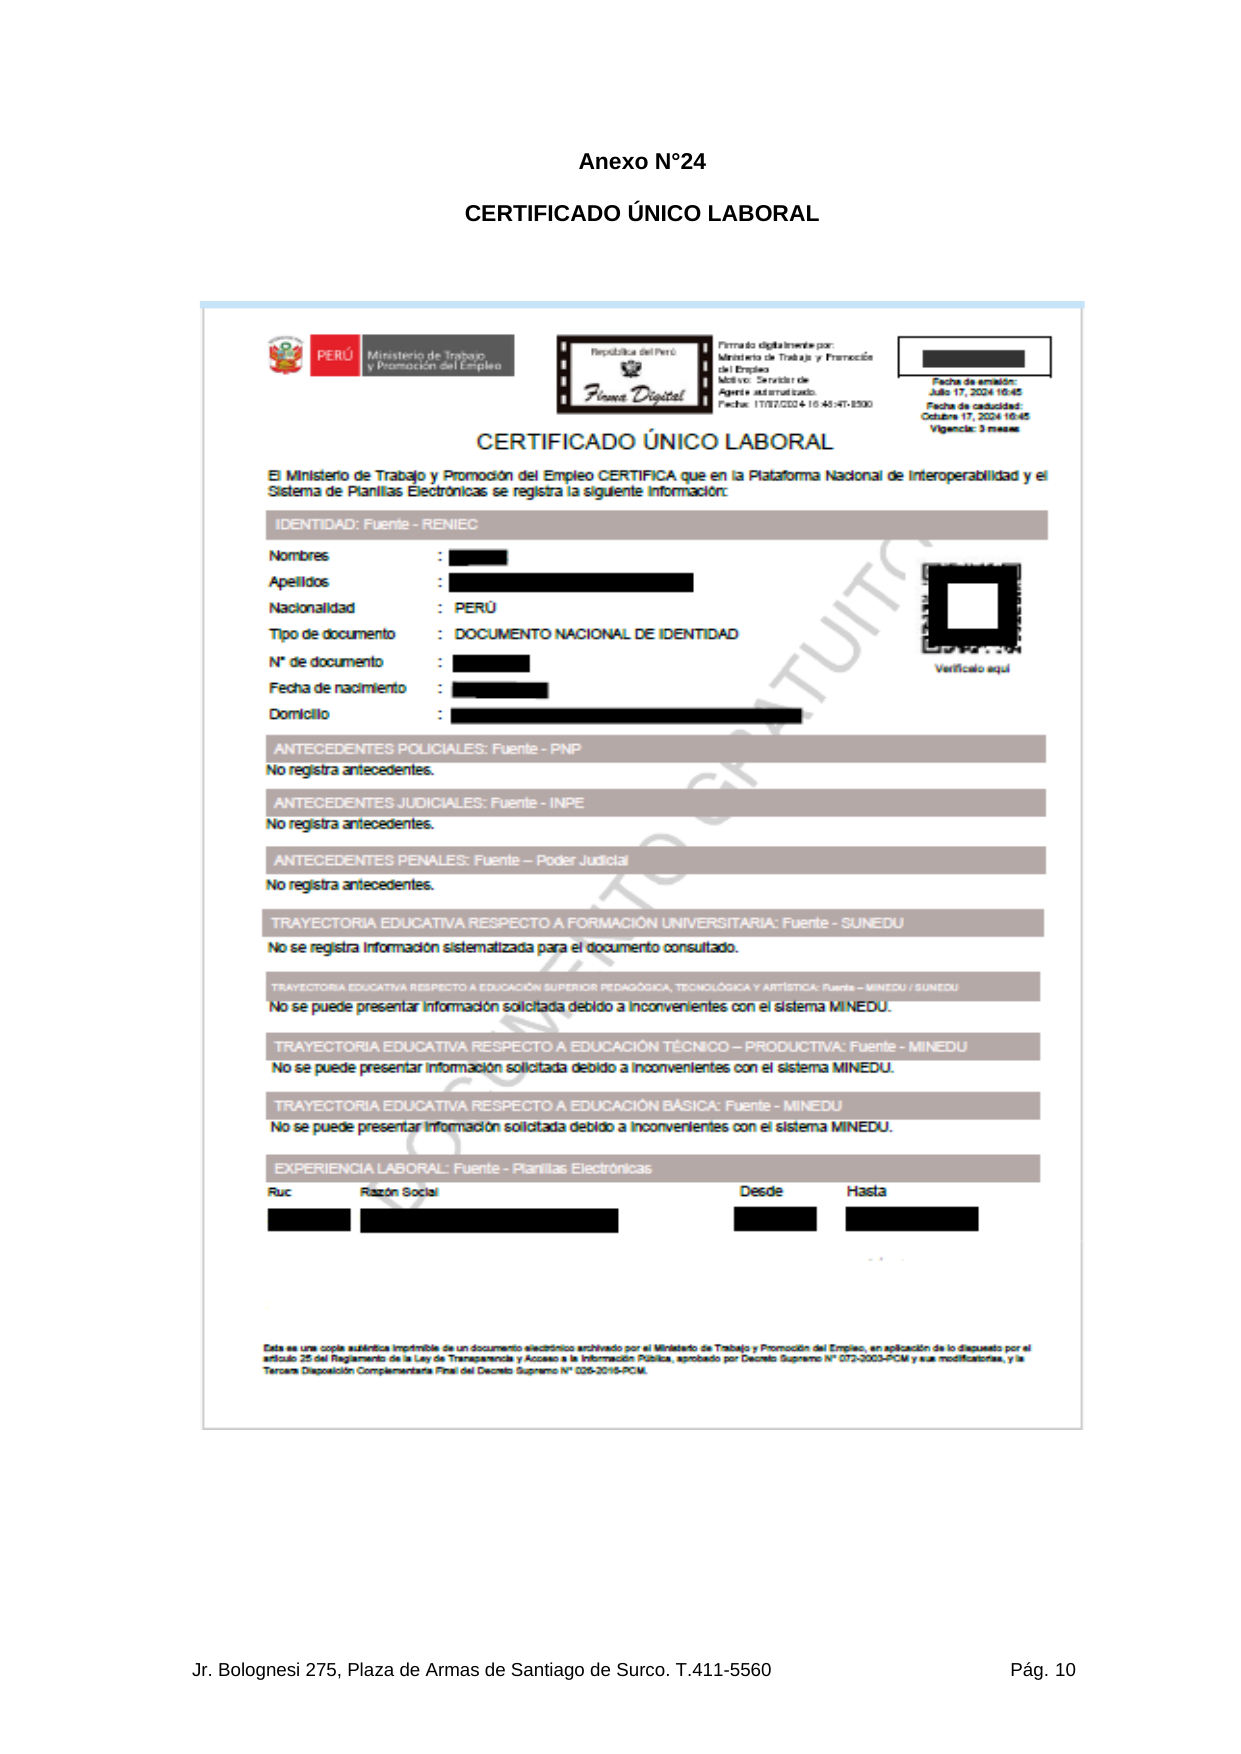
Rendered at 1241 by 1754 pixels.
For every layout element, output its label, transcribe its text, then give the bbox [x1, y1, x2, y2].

picture [199, 301, 1085, 1430]
text CERTIFICADO ÚNICO LABORAL [192, 200, 1092, 227]
text Anexo N°24 [192, 148, 1092, 174]
